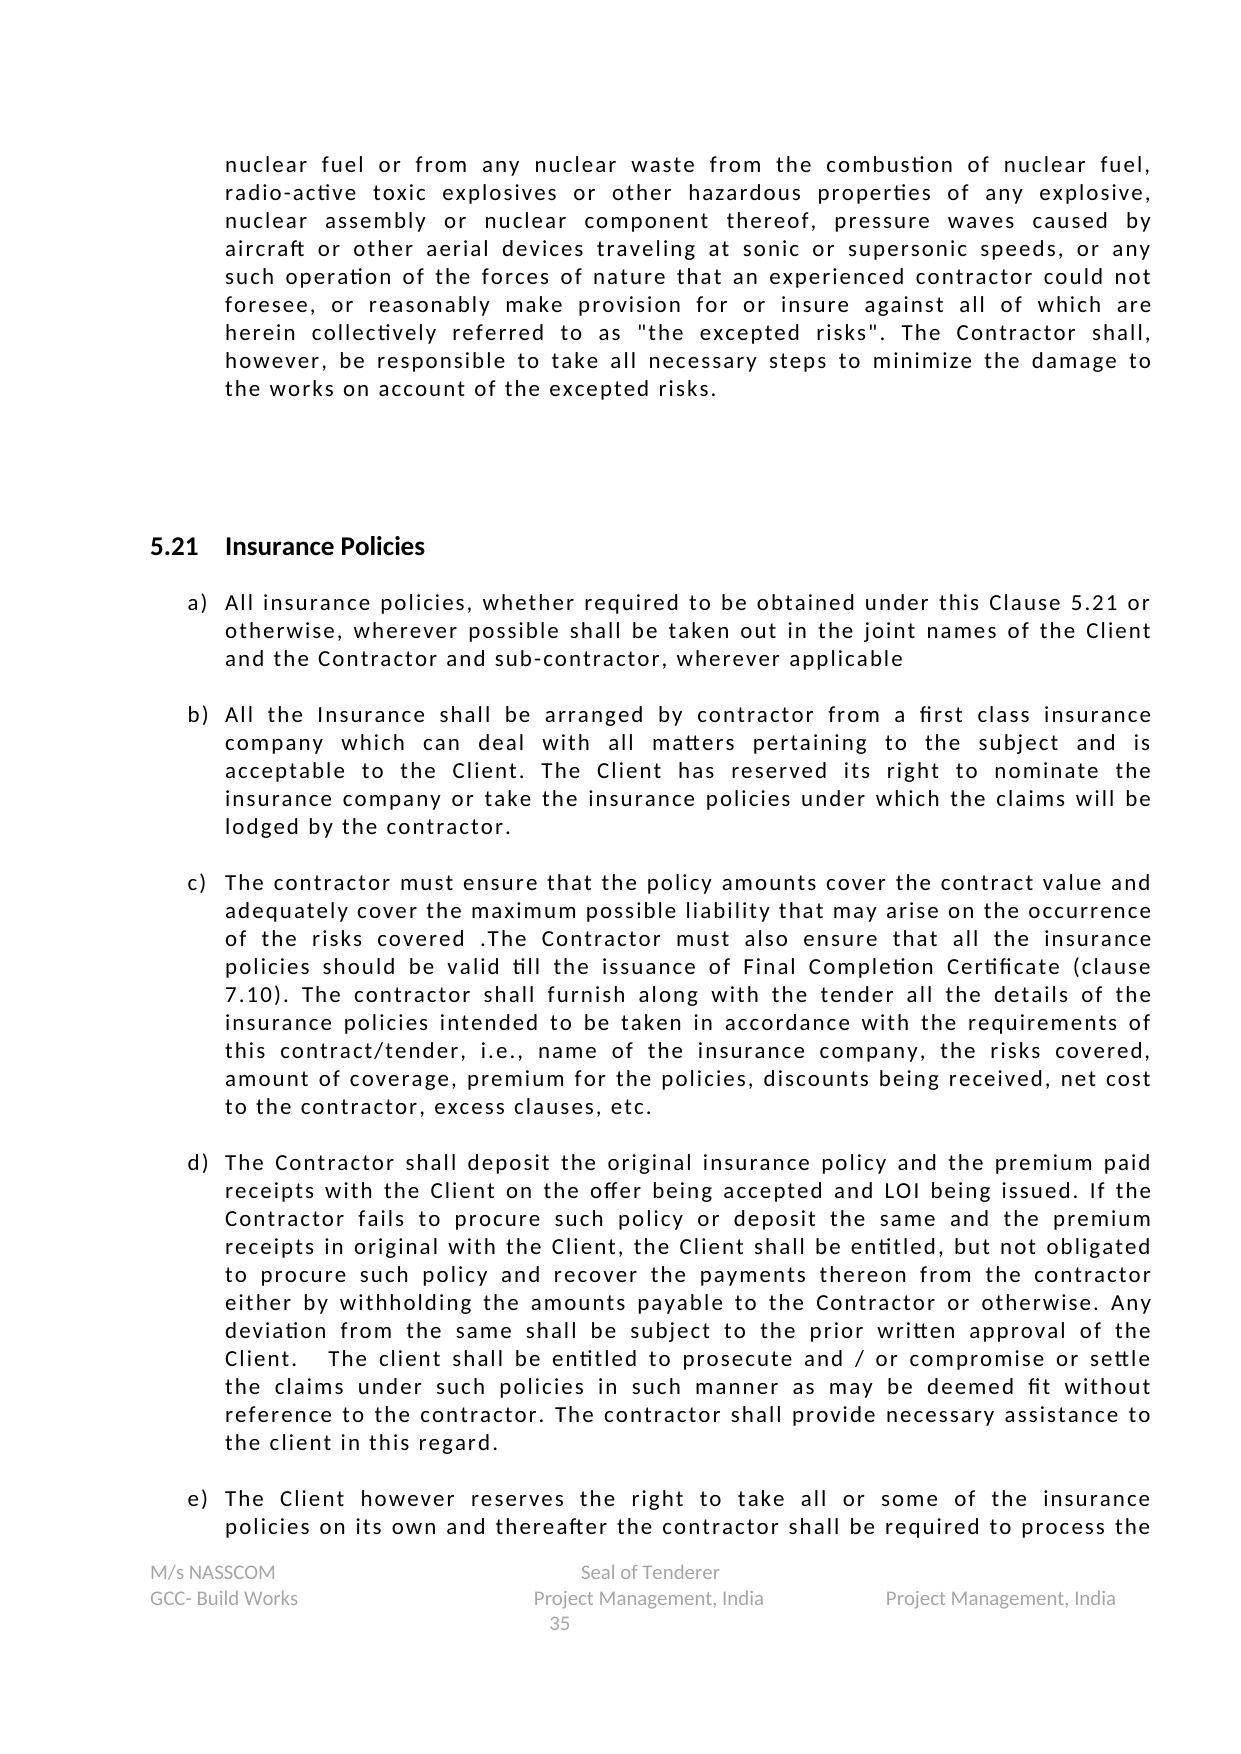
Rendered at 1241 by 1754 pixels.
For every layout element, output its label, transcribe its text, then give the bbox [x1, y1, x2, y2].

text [150, 150, 1153, 402]
list The contractor must ensure that the policy amounts cover the contract value and adequately cover the maximum possible liability that may arise on the occurrence of the risks covered .The Contractor must also ensure that all the insurance policies should be valid till the issuance of Final Completion Certificate (clause 7.10). The contractor shall furnish along with the tender all the details of the insurance policies intended to be taken in accordance with the requirements of this contract/tender, i.e., name of the insurance company, the risks covered, amount of coverage, premium for the policies, discounts being received, net cost to the contractor, excess clauses, etc. [187, 868, 1153, 1120]
list All insurance policies, whether required to be obtained under this Clause 5.21 or otherwise, wherever possible shall be taken out in the joint names of the Client and the Contractor and sub-contractor, wherever applicable [187, 588, 1153, 672]
list The Contractor shall deposit the original insurance policy and the premium paid receipts with the Client on the offer being accepted and LOI being issued. If the Contractor fails to procure such policy or deposit the same and the premium receipts in original with the Client, the Client shall be entitled, but not obligated to procure such policy and recover the payments thereon from the contractor either by withholding the amounts payable to the Contractor or otherwise. Any deviation from the same shall be subject to the prior written approval of the Client. The client shall be entitled to prosecute and / or compromise or settle the claims under such policies in such manner as may be deemed fit without reference to the contractor. The contractor shall provide necessary assistance to the client in this regard. [187, 1148, 1153, 1456]
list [187, 1484, 1153, 1540]
subtitle Insurance Policies [150, 529, 1153, 562]
list All the Insurance shall be arranged by contractor from a first class insurance company which can deal with all matters pertaining to the subject and is acceptable to the Client. The Client has reserved its right to nominate the insurance company or take the insurance policies under which the claims will be lodged by the contractor. [187, 700, 1153, 840]
